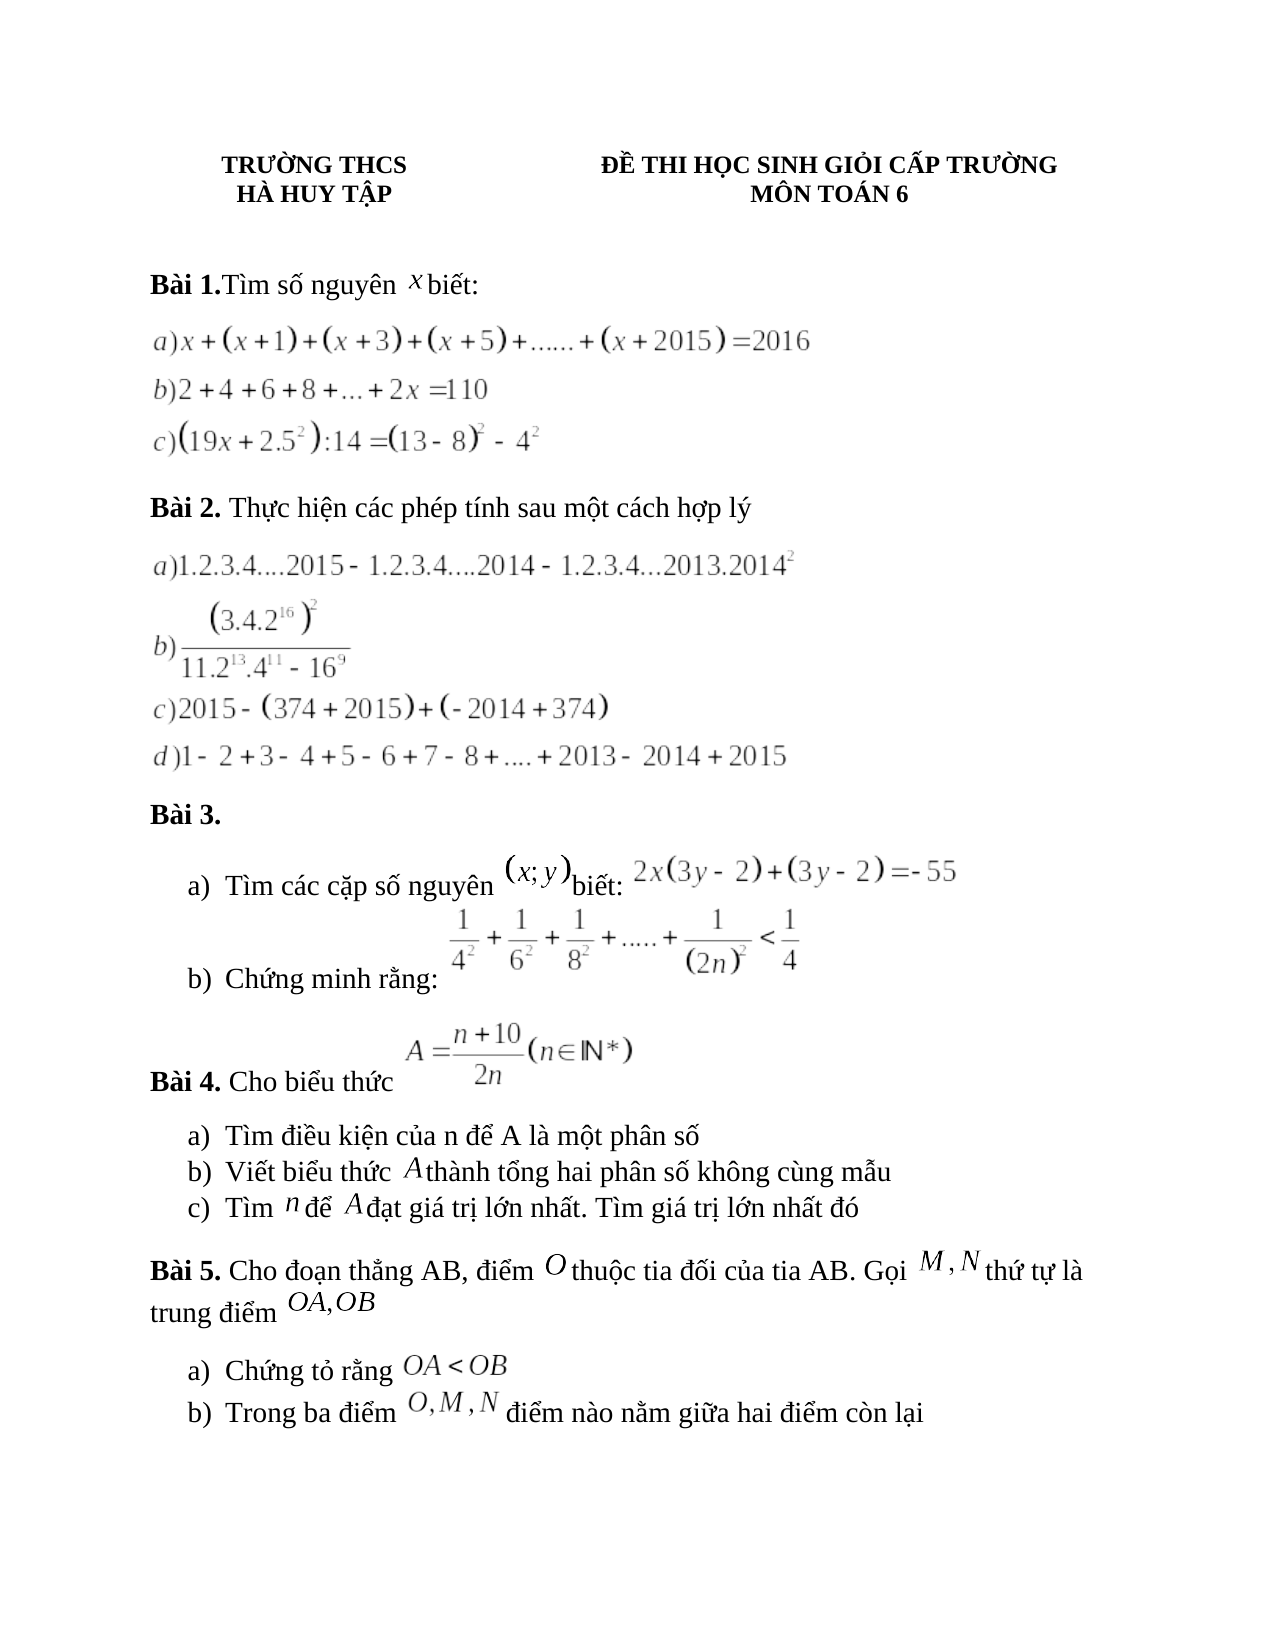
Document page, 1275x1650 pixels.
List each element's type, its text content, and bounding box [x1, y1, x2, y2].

text Bài 1.Tìm số nguyên biết: [150, 267, 1125, 300]
text Bài 4. Cho biểu thức [150, 1016, 1125, 1097]
text Bài 2. Thực hiện các phép tính sau một cách hợp lý [150, 491, 1125, 524]
list Tìm các cặp số nguyên biết: [187, 851, 1125, 901]
list Viết biểu thức thành tổng hai phân số không cùng mẫu [187, 1152, 1125, 1187]
table_header TRƯỜNG THCS HÀ HUY TẬP [139, 150, 490, 207]
text Bài 3. [150, 797, 1125, 831]
list Chứng minh rằng: [187, 901, 1125, 995]
list Tìm điều kiện của n để A là một phân số [187, 1118, 1125, 1152]
list Trong ba điểm điểm nào nằm giữa hai điểm còn lại [187, 1387, 1125, 1429]
table_header ĐỀ THI HỌC SINH GIỎI CẤP TRƯỜNG MÔN TOÁN 6 [490, 150, 1169, 207]
list Chứng tỏ rằng [187, 1349, 1125, 1387]
text Bài 5. Cho đoạn thẳng AB, điểm thuộc tia đối của tia AB. Gọi thứ tự là trung điểm [150, 1244, 1125, 1329]
list Tìm để đạt giá trị lớn nhất. Tìm giá trị lớn nhất đó [187, 1187, 1125, 1223]
